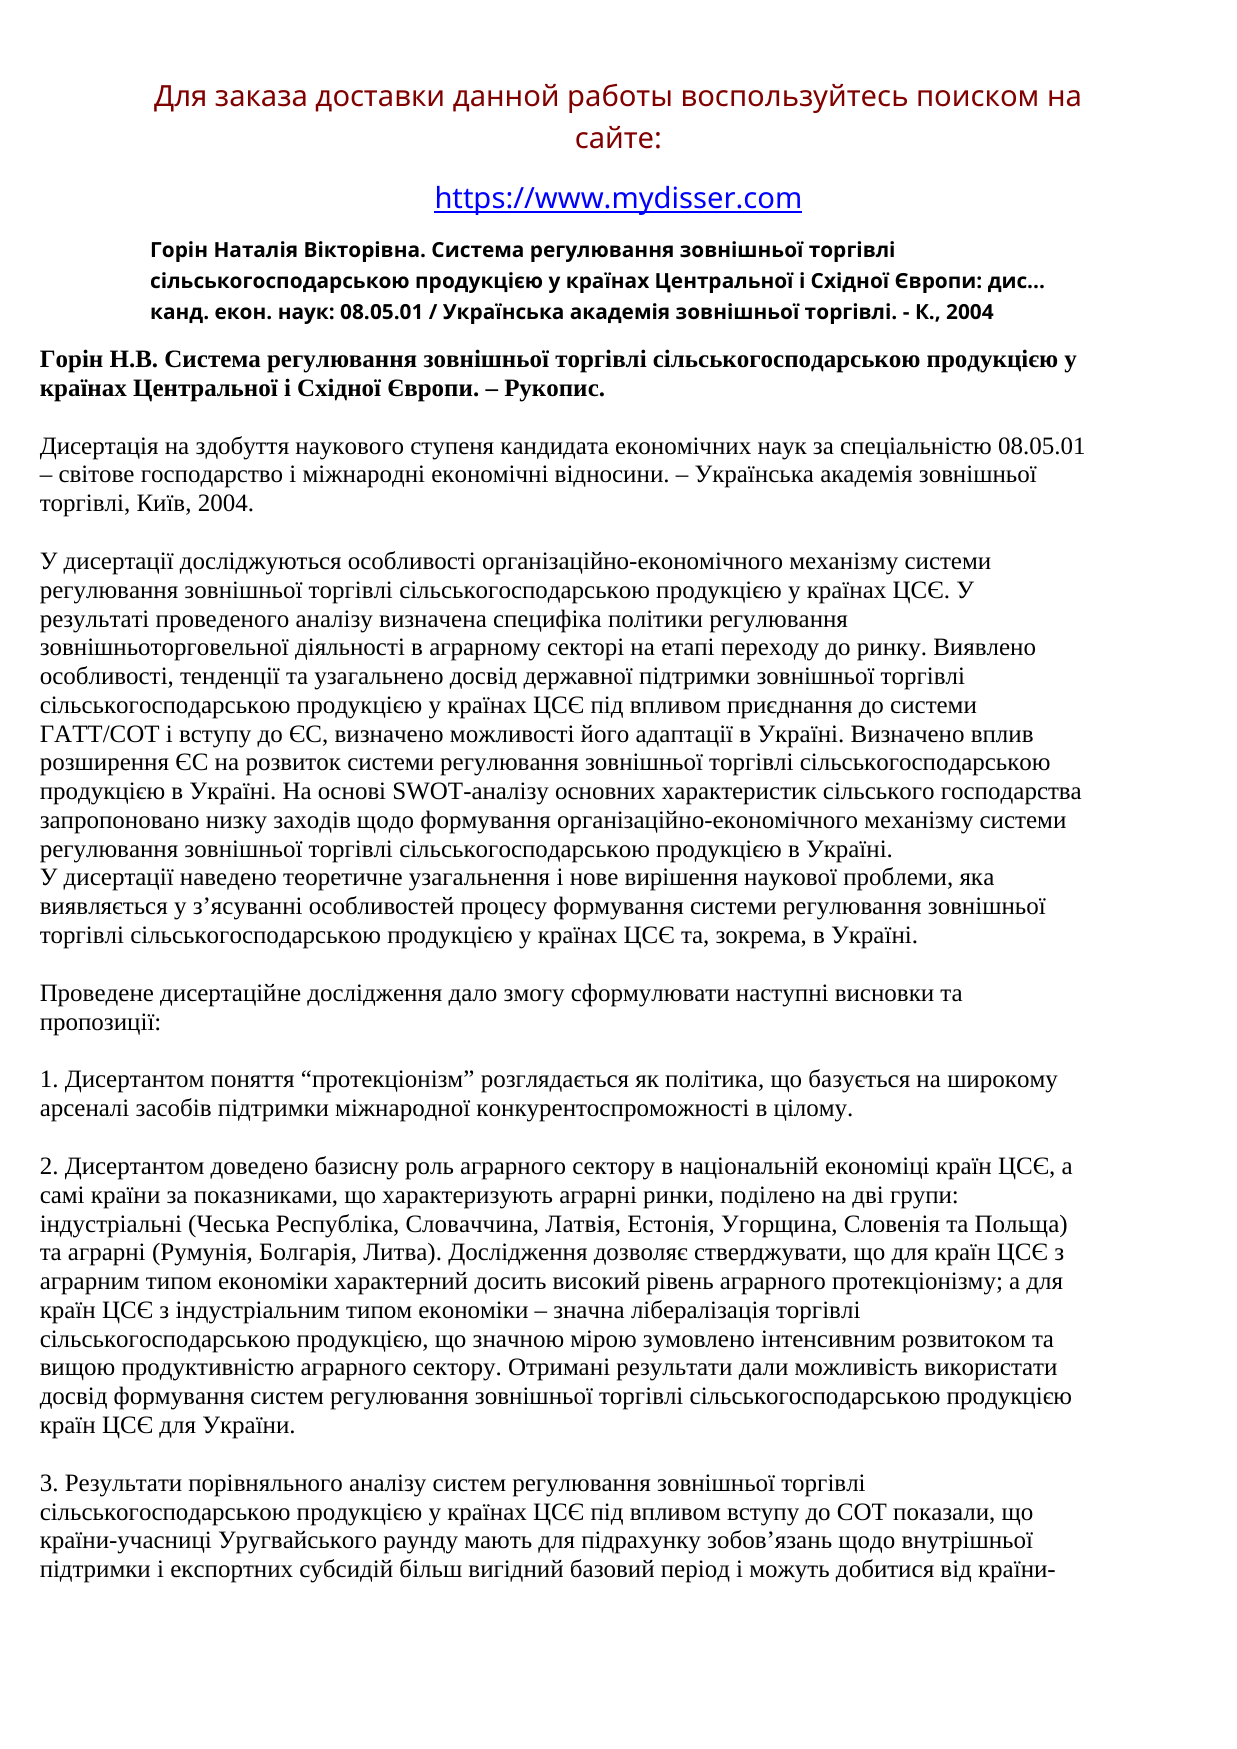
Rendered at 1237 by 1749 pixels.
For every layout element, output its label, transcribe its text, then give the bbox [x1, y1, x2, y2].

table_cell [40, 863, 1086, 1583]
table_header [40, 344, 1086, 862]
text Горін Наталія Вікторівна. Система регулювання зовнішньої торгівлі сільськогосподарською продукцією у країнах Центральної і Східної Європи: дис... канд. екон. наук: 08.05.01 / Українська академія зовнішньої торгівлі. - К., 2004 [150, 236, 1086, 325]
